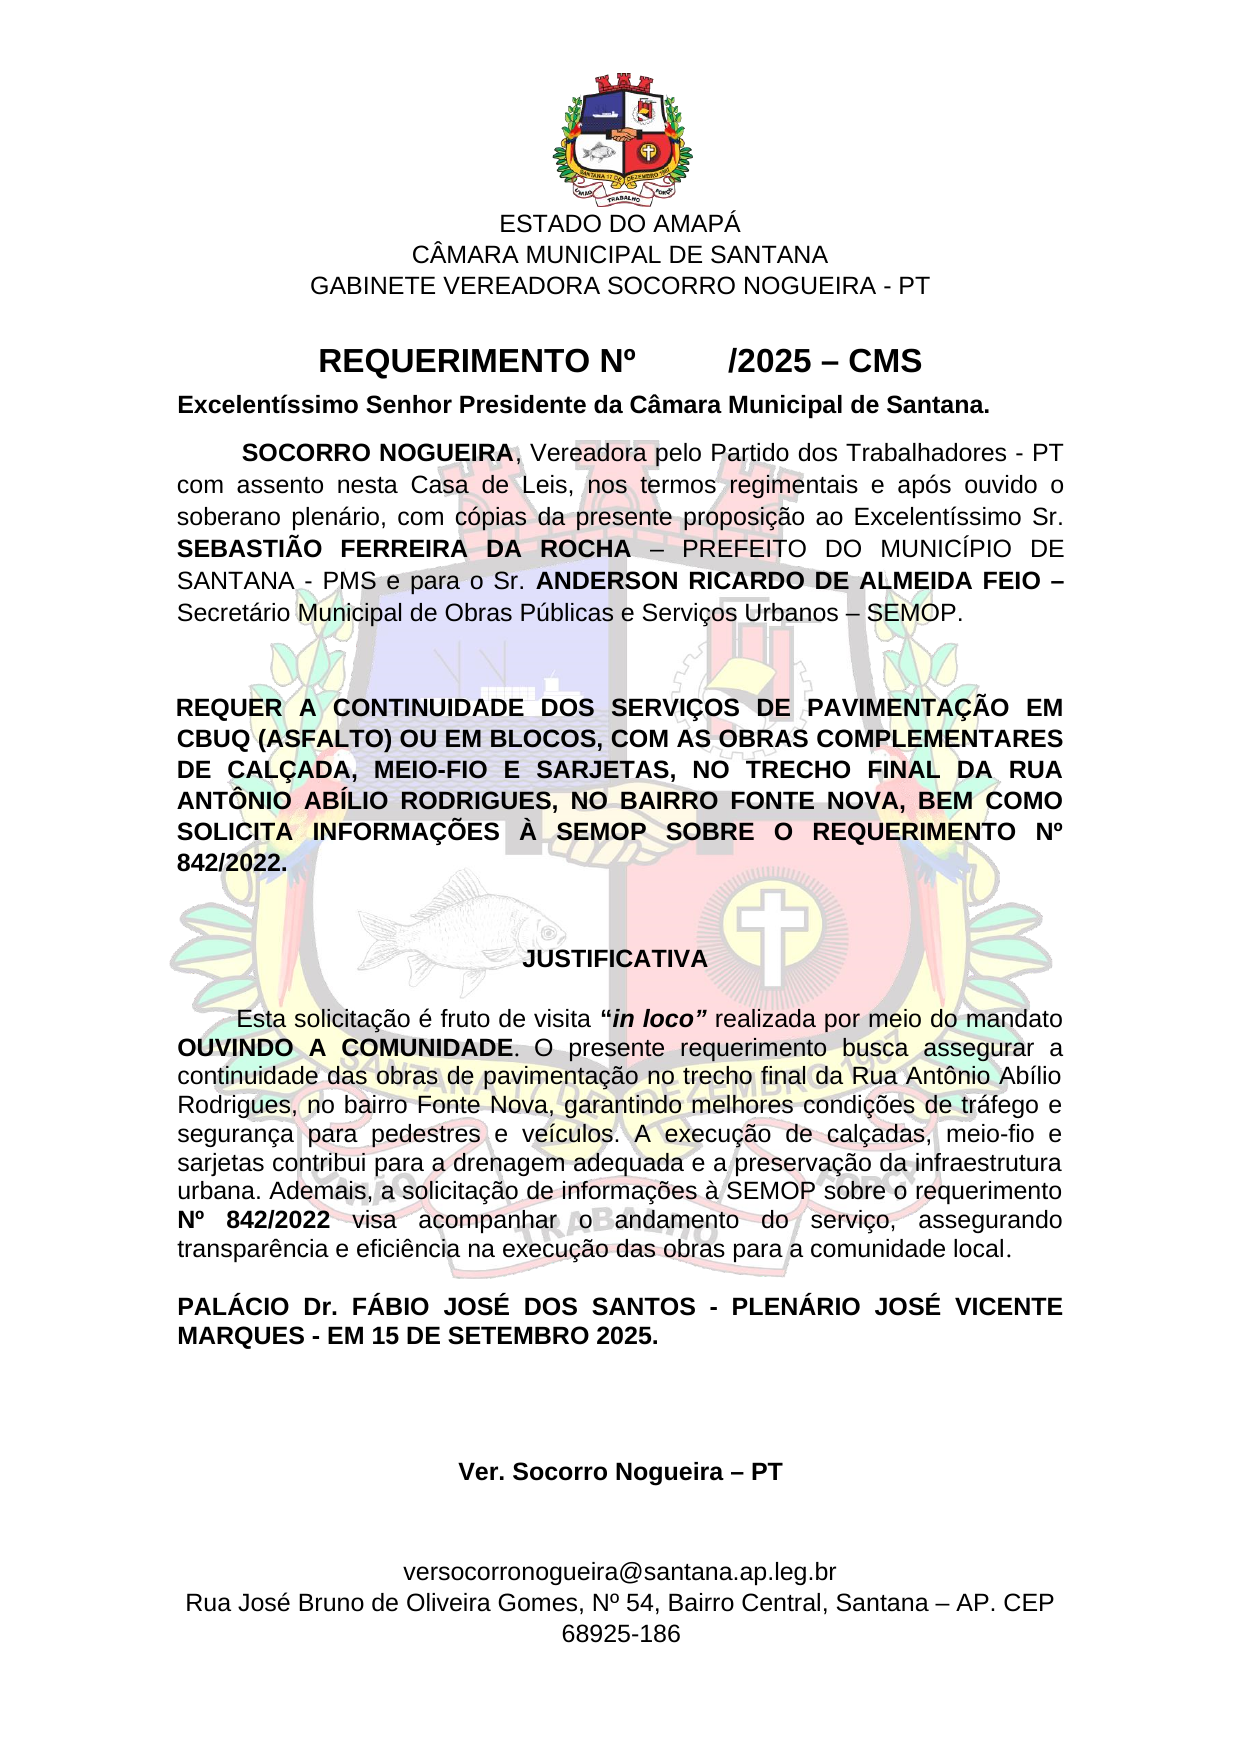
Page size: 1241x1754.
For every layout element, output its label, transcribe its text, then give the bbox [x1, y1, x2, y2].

text SOCORRO NOGUEIRA, Vereadora pelo Partido dos Trabalhadores - PT com assento nesta Casa de Leis, nos termos regimentais e após ouvido o soberano plenário, com cópias da presente proposição ao Excelentíssimo Sr. SEBASTIÃO FERREIRA DA ROCHA – PREFEITO DO MUNICÍPIO DE SANTANA - PMS e para o Sr. ANDERSON RICARDO DE ALMEIDA FEIO – Secretário Municipal de Obras Públicas e Serviços Urbanos – SEMOP. [176, 438, 1065, 626]
text JUSTIFICATIVA [176, 943, 1064, 972]
text Ver. Socorro Nogueira – PT [177, 1457, 1064, 1486]
text REQUER A CONTINUIDADE DOS SERVIÇOS DE PAVIMENTAÇÃO EM CBUQ (ASFALTO) OU EM BLOCOS, COM AS OBRAS COMPLEMENTARES DE CALÇADA, MEIO-FIO E SARJETAS, NO TRECHO FINAL DA RUA ANTÔNIO ABÍLIO RODRIGUES, NO BAIRRO FONTE NOVA, BEM COMO SOLICITA INFORMAÇÕES À SEMOP SOBRE O REQUERIMENTO Nº 842/2022. [176, 693, 1064, 877]
text ESTADO DO AMAPÁ [177, 209, 1063, 238]
picture [169, 440, 1053, 1279]
text REQUERIMENTO Nº /2025 – CMS [177, 341, 1064, 379]
text PALÁCIO Dr. FÁBIO JOSÉ DOS SANTOS - PLENÁRIO JOSÉ VICENTE MARQUES - EM 15 DE SETEMBRO 2025. [177, 1292, 1064, 1349]
text CÂMARA MUNICIPAL DE SANTANA [177, 240, 1062, 269]
text Excelentíssimo Senhor Presidente da Câmara Municipal de Santana. [177, 391, 1065, 419]
picture [552, 73, 693, 207]
text Esta solicitação é fruto de visita “in loco” realizada por meio do mandato OUVINDO A COMUNIDADE. O presente requerimento busca assegurar a continuidade das obras de pavimentação no trecho final da Rua Antônio Abílio Rodrigues, no bairro Fonte Nova, garantindo melhores condições de tráfego e segurança para pedestres e veículos. A execução de calçadas, meio-fio e sarjetas contribui para a drenagem adequada e a preservação da infraestrutura urbana. Ademais, a solicitação de informações à SEMOP sobre o requerimento Nº 842/2022 visa acompanhar o andamento do serviço, assegurando transparência e eficiência na execução das obras para a comunidade local. [177, 1004, 1064, 1263]
text GABINETE VEREADORA SOCORRO NOGUEIRA - PT [177, 271, 1063, 300]
